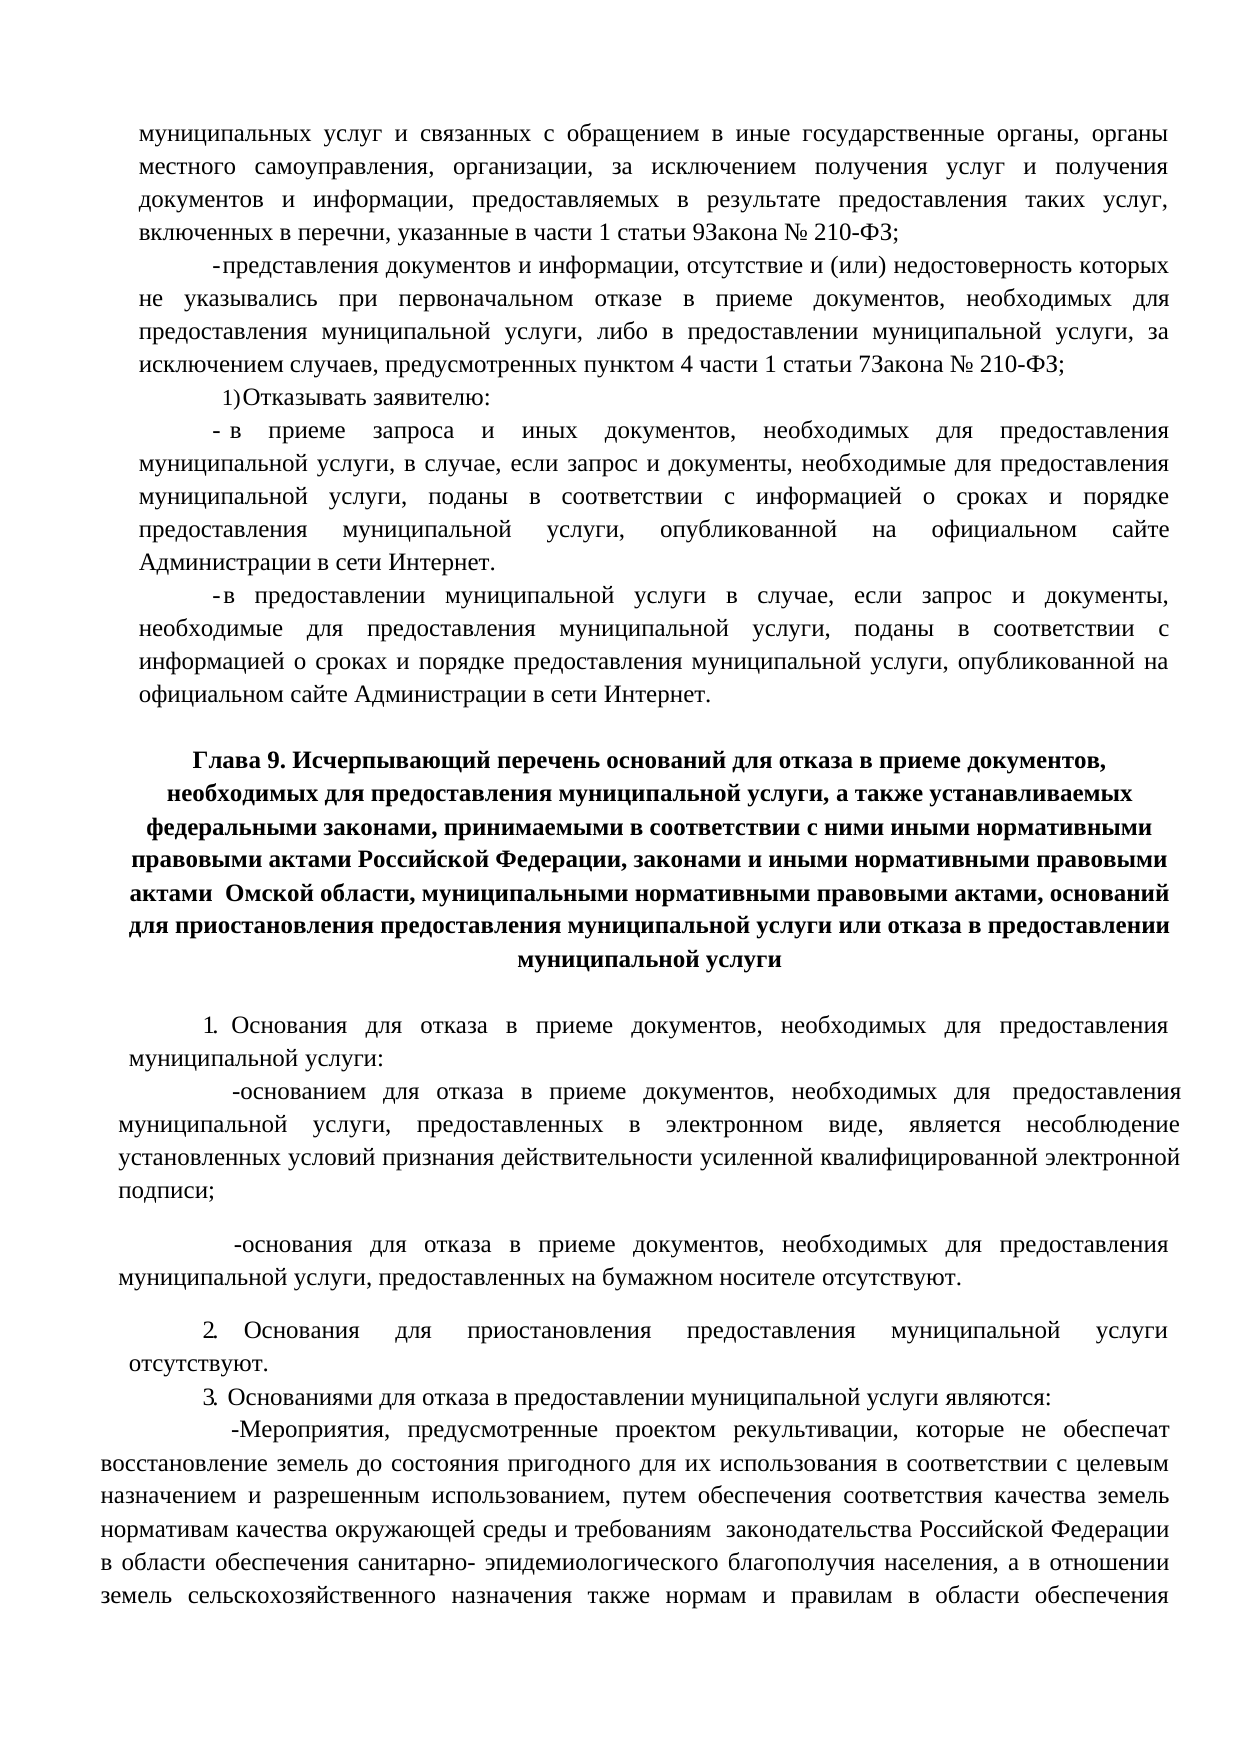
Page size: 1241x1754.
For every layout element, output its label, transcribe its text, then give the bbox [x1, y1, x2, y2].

list Основания для отказа в приеме документов, необходимых для предоставления муниципальной услуги: [129, 1010, 1169, 1071]
text -основания для отказа в приеме документов, необходимых для предоставления муниципальной услуги, предоставленных на бумажном носителе отсутствуют. [118, 1229, 1170, 1290]
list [138, 118, 1169, 246]
list в предоставлении муниципальной услуги в случае, если запрос и документы, необходимые для предоставления муниципальной услуги, поданы в соответствии с информацией о сроках и порядке предоставления муниципальной услуги, опубликованной на официальном сайте Администрации в сети Интернет. [138, 580, 1170, 708]
text -основанием для отказа в приеме документов, необходимых для предоставления муниципальной услуги, предоставленных в электронном виде, является несоблюдение установленных условий признания действительности усиленной квалифицированной электронной подписи; [118, 1076, 1181, 1203]
list в приеме запроса и иных документов, необходимых для предоставления муниципальной услуги, в случае, если запрос и документы, необходимые для предоставления муниципальной услуги, поданы в соответствии с информацией о сроках и порядке предоставления муниципальной услуги, опубликованной на официальном сайте Администрации в сети Интернет. [138, 415, 1170, 576]
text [100, 1414, 1170, 1608]
list представления документов и информации, отсутствие и (или) недостоверность которых не указывались при первоначальном отказе в приеме документов, необходимых для предоставления муниципальной услуги, либо в предоставлении муниципальной услуги, за исключением случаев, предусмотренных пунктом 4 части 1 статьи 7Закона № 210-ФЗ; [138, 250, 1170, 378]
list Отказывать заявителю: [222, 382, 1181, 411]
list Основаниями для отказа в предоставлении муниципальной услуги являются: [202, 1382, 1181, 1410]
list Основания для приостановления предоставления муниципальной услуги отсутствуют. [129, 1316, 1169, 1377]
list Глава 9. Исчерпывающий перечень оснований для отказа в приеме документов, необходимых для предоставления муниципальной услуги, а также устанавливаемых федеральными законами, принимаемыми в соответствии с ними иными нормативными правовыми актами Российской Федерации, законами и иными нормативными правовыми актами Омской области, муниципальными нормативными правовыми актами, оснований для приостановления предоставления муниципальной услуги или отказа в предоставлении муниципальной услуги [118, 746, 1181, 972]
